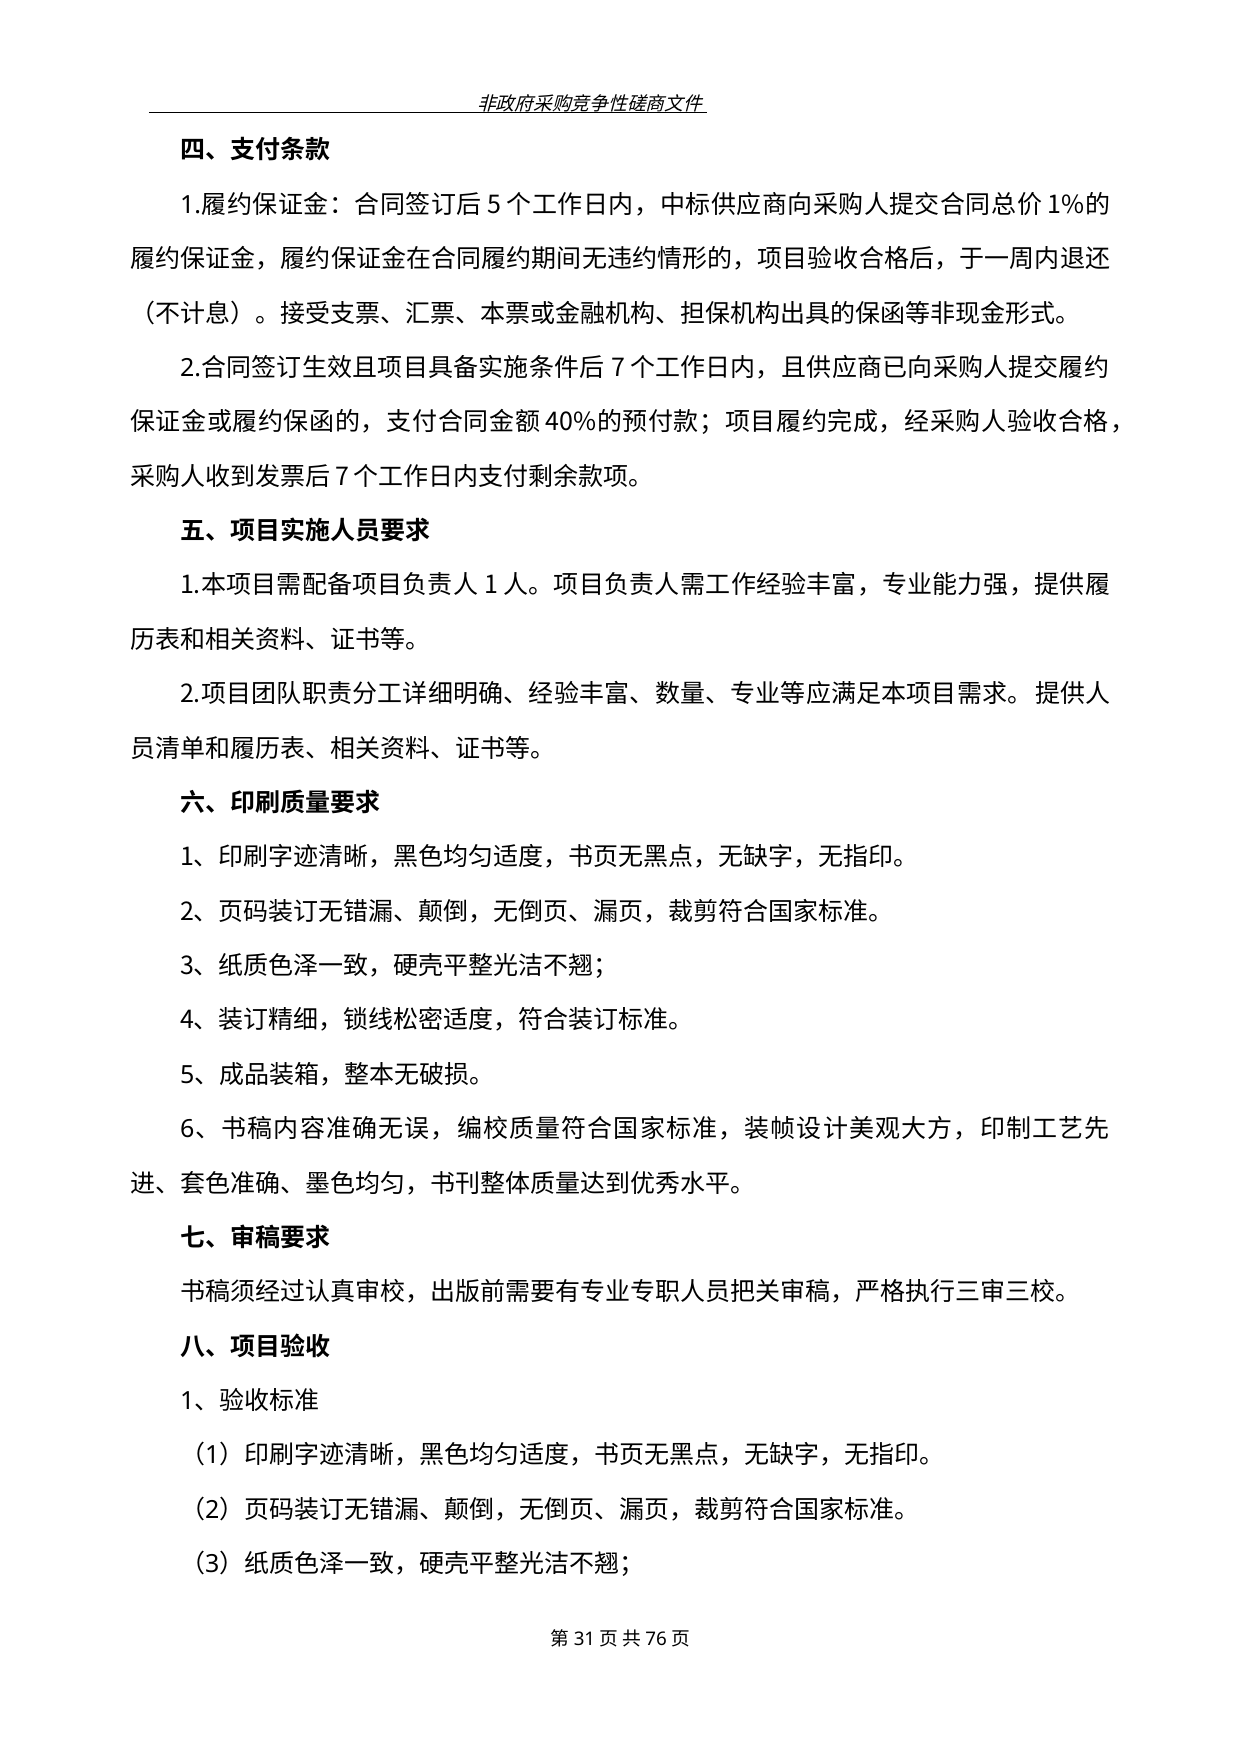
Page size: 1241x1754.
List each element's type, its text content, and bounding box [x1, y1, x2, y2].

subtitle 四、支付条款 [130, 130, 1110, 166]
list （2）页码装订无错漏、颠倒，无倒页、漏页，裁剪符合国家标准。 [130, 1489, 1110, 1526]
list 2.合同签订生效且项目具备实施条件后7个工作日内，且供应商已向采购人提交履约保证金或履约保函的，支付合同金额40%的预付款；项目履约完成，经采购人验收合格，采购人收到发票后7个工作日内支付剩余款项。 [130, 347, 1110, 492]
list 2.项目团队职责分工详细明确、经验丰富、数量、专业等应满足本项目需求。提供人员清单和履历表、相关资料、证书等。 [130, 674, 1110, 764]
list （3）纸质色泽一致，硬壳平整光洁不翘； [130, 1544, 1110, 1580]
list 6、书稿内容准确无误，编校质量符合国家标准，装帧设计美观大方，印制工艺先进、套色准确、墨色均匀，书刊整体质量达到优秀水平。 [130, 1109, 1110, 1199]
list 5、成品装箱，整本无破损。 [130, 1054, 1110, 1091]
text 七、审稿要求 [130, 1217, 1110, 1254]
text 六、印刷质量要求 [130, 782, 1110, 819]
list 1、验收标准 [130, 1381, 1110, 1417]
list 2、页码装订无错漏、颠倒，无倒页、漏页，裁剪符合国家标准。 [130, 891, 1110, 927]
list 书稿须经过认真审校，出版前需要有专业专职人员把关审稿，严格执行三审三校。 [130, 1272, 1110, 1308]
list （1）印刷字迹清晰，黑色均匀适度，书页无黑点，无缺字，无指印。 [130, 1435, 1110, 1471]
text 五、项目实施人员要求 [130, 511, 1110, 547]
list 1.本项目需配备项目负责人1人。项目负责人需工作经验丰富，专业能力强，提供履历表和相关资料、证书等。 [130, 565, 1110, 656]
list 3、纸质色泽一致，硬壳平整光洁不翘； [130, 946, 1110, 982]
list 4、装订精细，锁线松密适度，符合装订标准。 [130, 1000, 1110, 1036]
list 1、印刷字迹清晰，黑色均匀适度，书页无黑点，无缺字，无指印。 [130, 837, 1110, 873]
list 项目验收 [130, 1326, 1110, 1362]
list 1.履约保证金：合同签订后5个工作日内，中标供应商向采购人提交合同总价1%的履约保证金，履约保证金在合同履约期间无违约情形的，项目验收合格后，于一周内退还（不计息）。接受支票、汇票、本票或金融机构、担保机构出具的保函等非现金形式。 [130, 184, 1110, 329]
